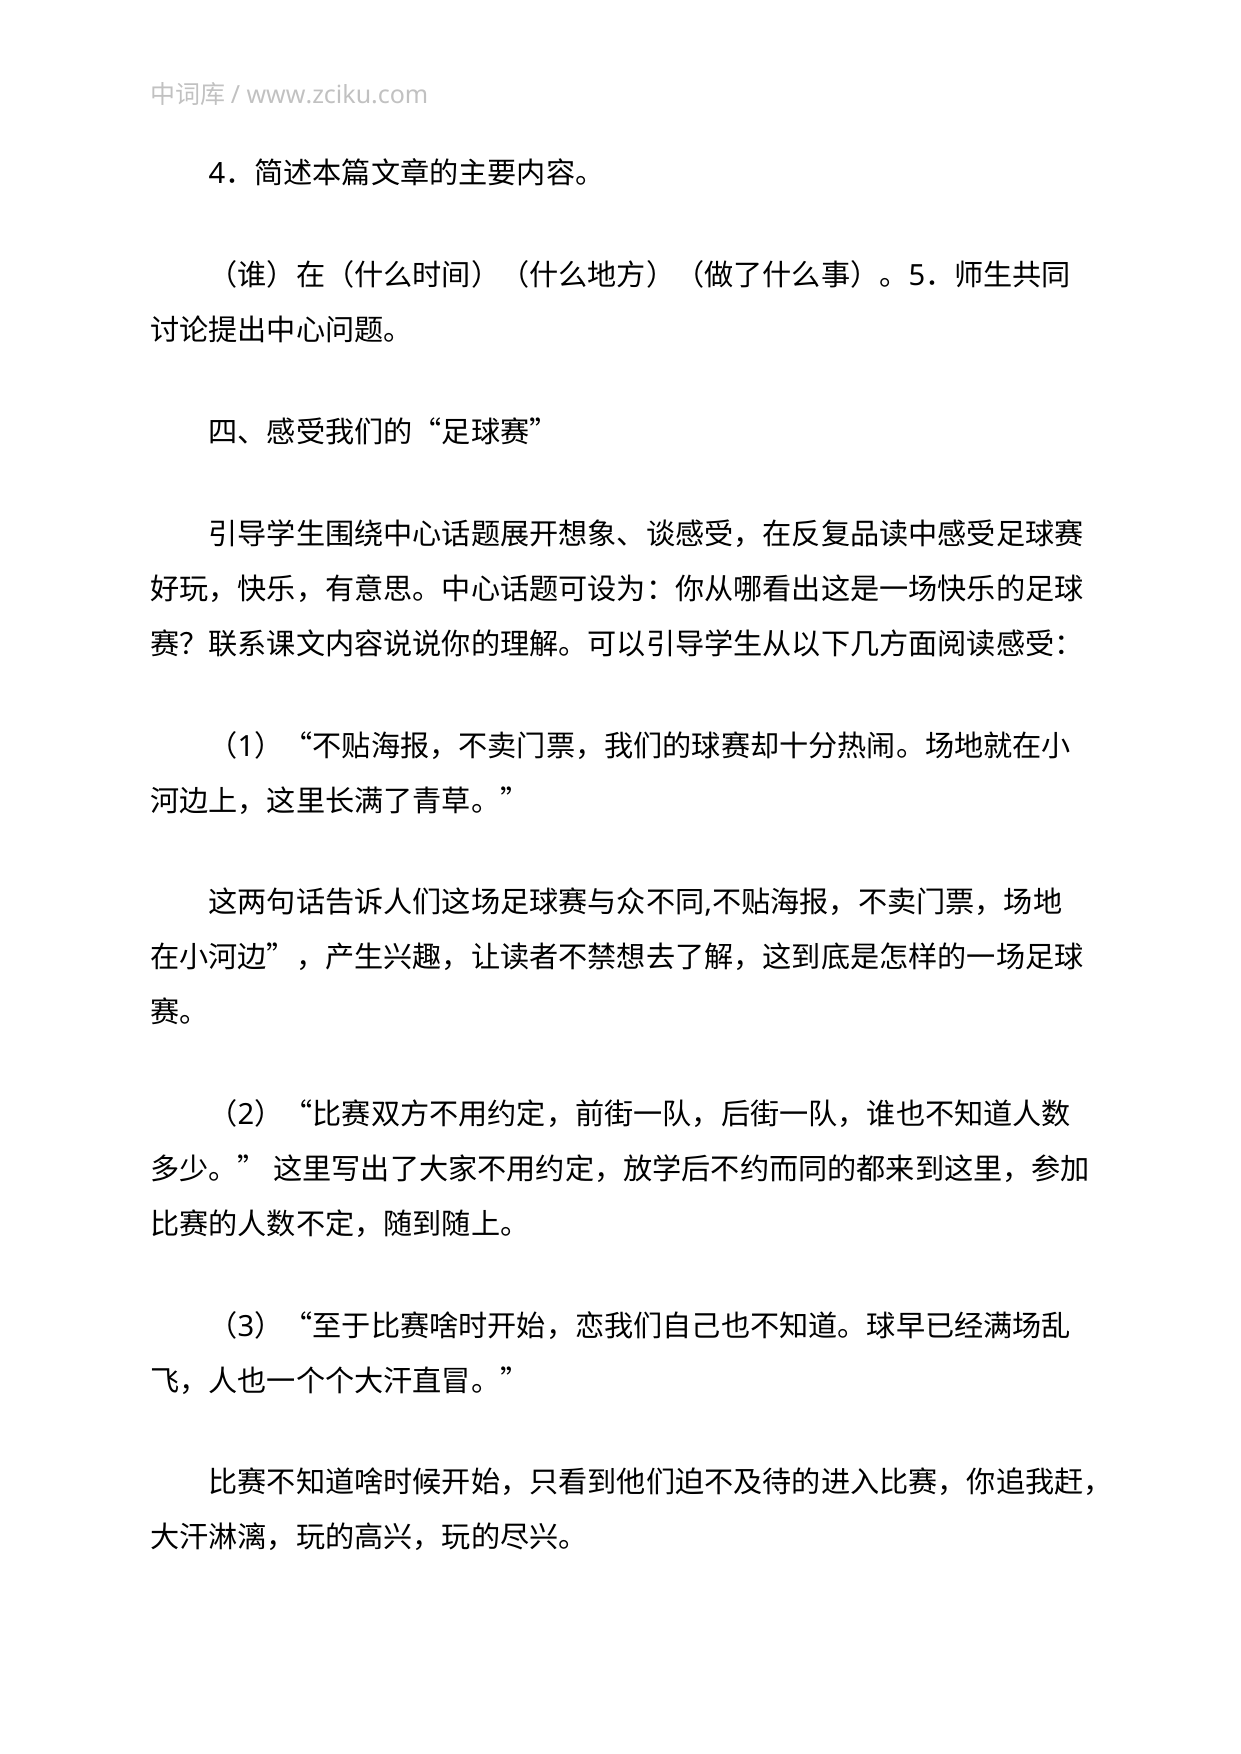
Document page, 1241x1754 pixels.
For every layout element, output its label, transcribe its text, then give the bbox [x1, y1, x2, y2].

text 4．简述本篇文章的主要内容。 [150, 150, 1090, 192]
text 比赛不知道啥时候开始，只看到他们迫不及待的进入比赛，你追我赶，大汗淋漓，玩的高兴，玩的尽兴。 [150, 1459, 1090, 1556]
text （谁）在（什么时间）（什么地方）（做了什么事）。5．师生共同讨论提出中心问题。 [150, 252, 1090, 349]
text （3）“至于比赛啥时开始，恋我们自己也不知道。球早已经满场乱飞，人也一个个大汗直冒。” [150, 1302, 1090, 1399]
text （2）“比赛双方不用约定，前街一队，后街一队，谁也不知道人数多少。” 这里写出了大家不用约定，放学后不约而同的都来到这里，参加比赛的人数不定，随到随上。 [150, 1091, 1090, 1243]
text 引导学生围绕中心话题展开想象、谈感受，在反复品读中感受足球赛好玩，快乐，有意思。中心话题可设为：你从哪看出这是一场快乐的足球赛？联系课文内容说说你的理解。可以引导学生从以下几方面阅读感受： [150, 511, 1090, 663]
text 这两句话告诉人们这场足球赛与众不同,不贴海报，不卖门票，场地在小河边”，产生兴趣，让读者不禁想去了解，这到底是怎样的一场足球赛。 [150, 879, 1090, 1031]
text 四、感受我们的“足球赛” [150, 409, 1090, 451]
text （1）“不贴海报，不卖门票，我们的球赛却十分热闹。场地就在小河边上，这里长满了青草。” [150, 722, 1090, 819]
